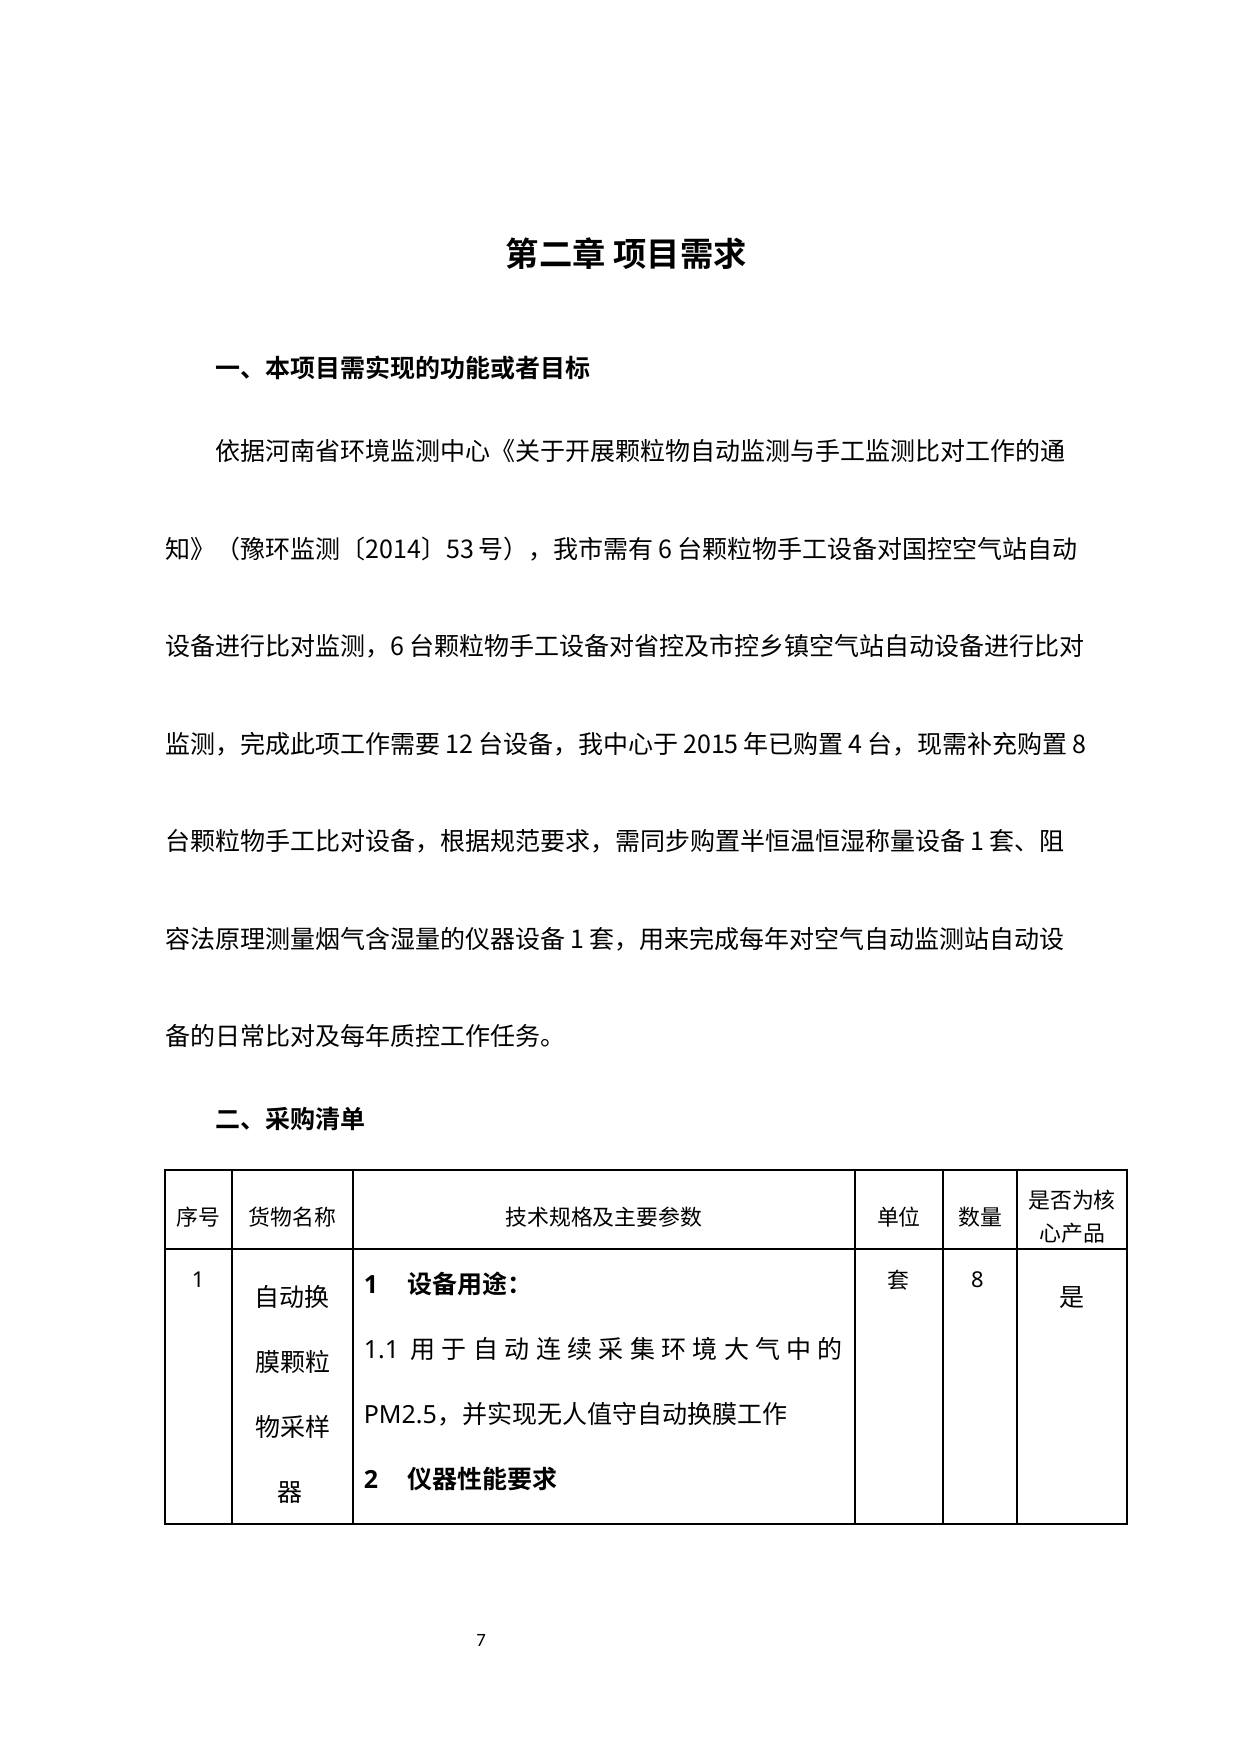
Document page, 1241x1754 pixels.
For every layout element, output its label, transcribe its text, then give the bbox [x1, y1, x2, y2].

table_header 序号 [166, 1171, 231, 1248]
text 一、本项目需实现的功能或者目标 [165, 334, 1087, 399]
table_header 单位 [856, 1171, 942, 1248]
text 依据河南省环境监测中心《关于开展颗粒物自动监测与手工监测比对工作的通知》（豫环监测〔2014〕53号），我市需有6台颗粒物手工设备对国控空气站自动设备进行比对监测，6台颗粒物手工设备对省控及市控乡镇空气站自动设备进行比对监测，完成此项工作需要12台设备，我中心于2015年已购置4台，现需补充购置8台颗粒物手工比对设备，根据规范要求，需同步购置半恒温恒湿称量设备1套、阻容法原理测量烟气含湿量的仪器设备1套，用来完成每年对空气自动监测站自动设备的日常比对及每年质控工作任务。 [165, 417, 1087, 1067]
table_cell 自动换膜颗粒物采样器 [233, 1250, 352, 1523]
table_header 数量 [944, 1171, 1016, 1248]
table_header 货物名称 [233, 1171, 352, 1248]
table_cell 套 [856, 1250, 942, 1523]
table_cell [354, 1250, 854, 1523]
text 二、采购清单 [165, 1085, 1087, 1150]
table_header 是否为核心产品 [1018, 1171, 1126, 1248]
table_cell 8 [944, 1250, 1016, 1523]
table_cell 1 [166, 1250, 231, 1523]
list 项目需求 [165, 219, 1087, 284]
table_header 技术规格及主要参数 [354, 1171, 854, 1248]
table_cell 是 [1018, 1250, 1126, 1523]
